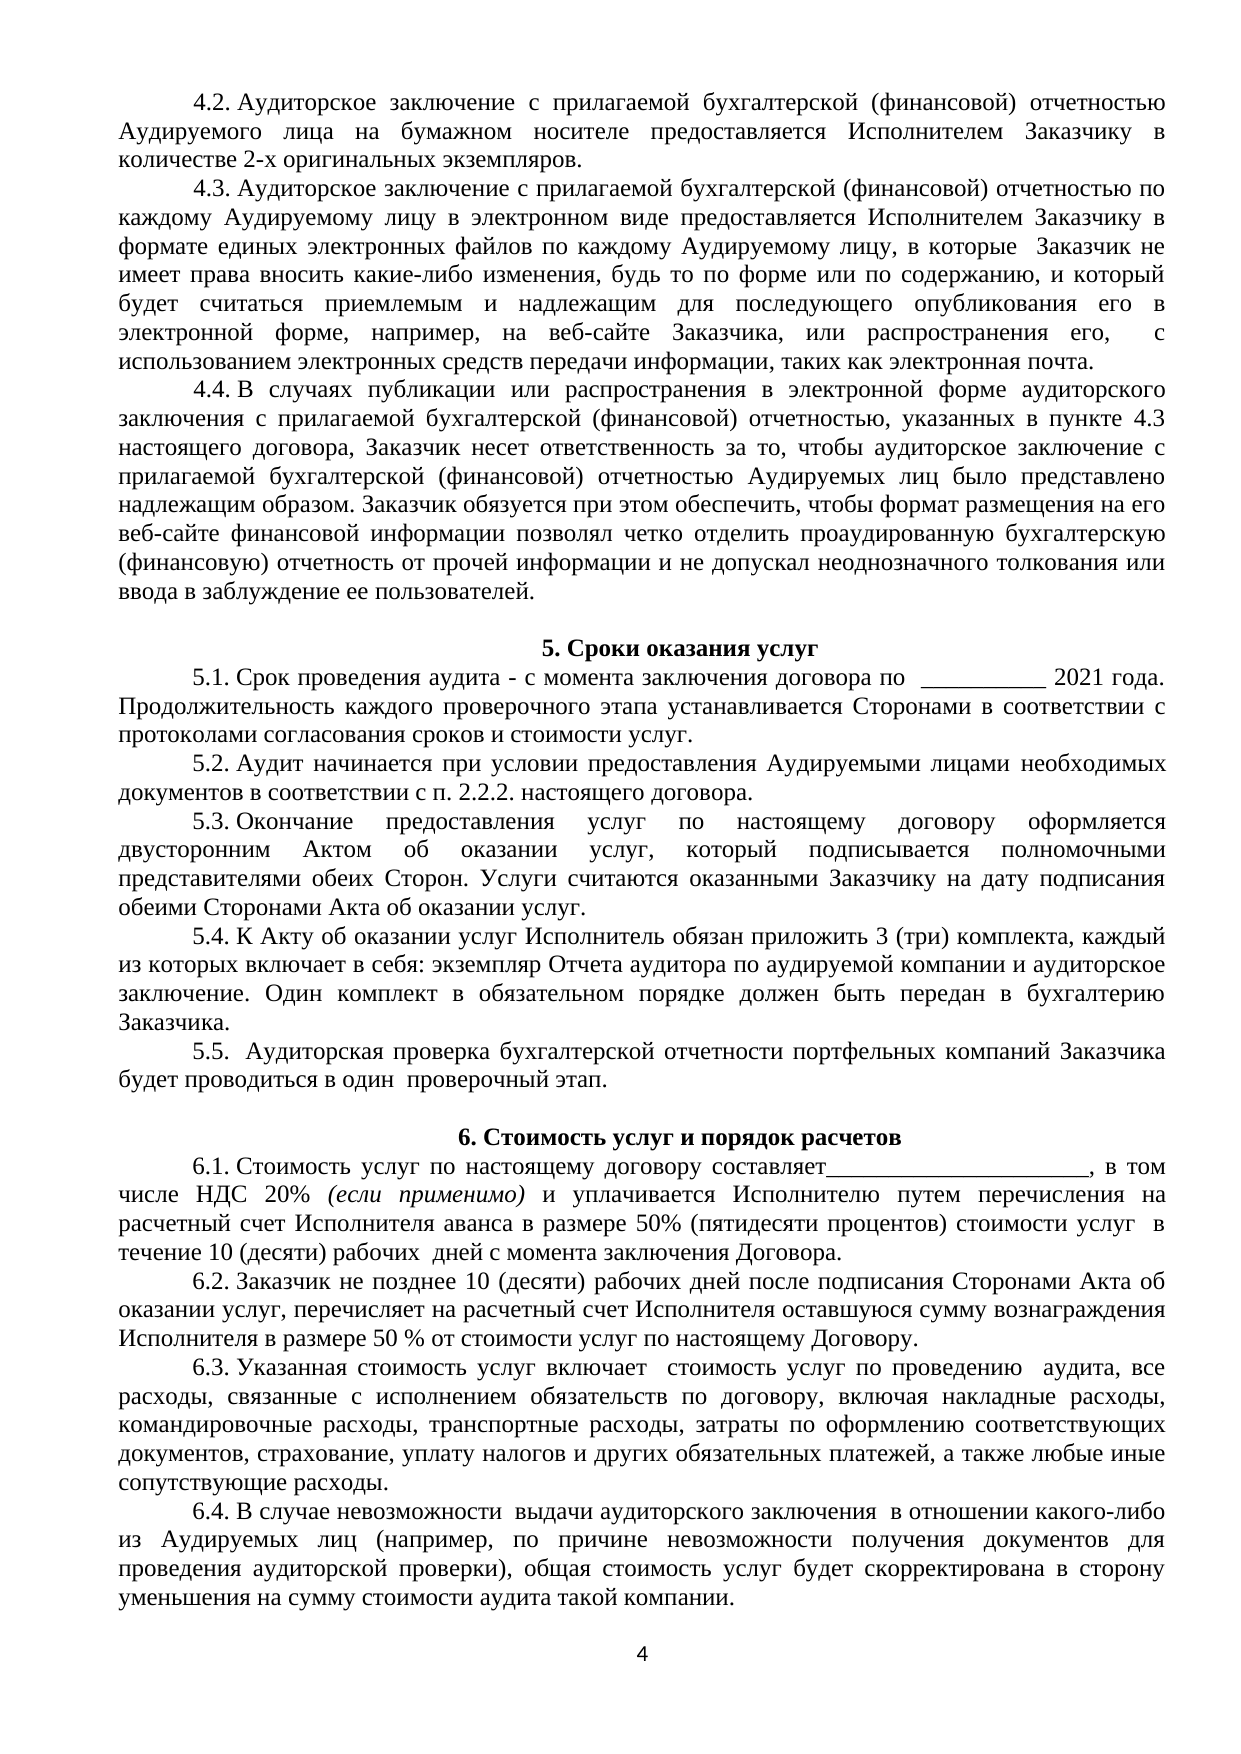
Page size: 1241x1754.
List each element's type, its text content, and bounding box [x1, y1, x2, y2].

list Стоимость услуг по настоящему договору составляет_____________________, в том числе НДС 20% (если применимо) и уплачивается Исполнителю путем перечисления на расчетный счет Исполнителя аванса в размере 50% (пятидесяти процентов) стоимости услуг в течение 10 (десяти) рабочих дней с момента заключения Договора. [118, 1151, 1166, 1266]
list Аудиторское заключение с прилагаемой бухгалтерской (финансовой) отчетностью Аудируемого лица на бумажном носителе предоставляется Исполнителем Заказчику в количестве 2-х оригинальных экземпляров. [118, 87, 1166, 173]
list Аудит начинается при условии предоставления Аудируемыми лицами необходимых документов в соответствии с п. 2.2.2. настоящего договора. [118, 748, 1166, 806]
list В случаях публикации или распространения в электронной форме аудиторского заключения с прилагаемой бухгалтерской (финансовой) отчетностью, указанных в пункте 4.3 настоящего договора, Заказчик несет ответственность за то, чтобы аудиторское заключение с прилагаемой бухгалтерской (финансовой) отчетностью Аудируемых лиц было представлено надлежащим образом. Заказчик обязуется при этом обеспечить, чтобы формат размещения на его веб-сайте финансовой информации позволял четко отделить проаудированную бухгалтерскую (финансовую) отчетность от прочей информации и не допускал неоднозначного толкования или ввода в заблуждение ее пользователей. [118, 374, 1166, 604]
list В случае невозможности выдачи аудиторского заключения в отношении какого-либо из Аудируемых лиц (например, по причине невозможности получения документов для проведения аудиторской проверки), общая стоимость услуг будет скорректирована в сторону уменьшения на сумму стоимости аудита такой компании. [118, 1496, 1166, 1611]
list Срок проведения аудита - с момента заключения договора по __________ 2021 года. Продолжительность каждого проверочного этапа устанавливается Сторонами в соответствии с протоколами согласования сроков и стоимости услуг. [118, 662, 1166, 748]
list К Акту об оказании услуг Исполнитель обязан приложить 3 (три) комплекта, каждый из которых включает в себя: экземпляр Отчета аудитора по аудируемой компании и аудиторское заключение. Один комплект в обязательном порядке должен быть передан в бухгалтерию Заказчика. [118, 921, 1166, 1036]
list Заказчик не позднее 10 (десяти) рабочих дней после подписания Сторонами Акта об оказании услуг, перечисляет на расчетный счет Исполнителя оставшуюся сумму вознаграждения Исполнителя в размере 50 % от стоимости услуг по настоящему Договору. [118, 1266, 1166, 1352]
list Аудиторское заключение с прилагаемой бухгалтерской (финансовой) отчетностью по каждому Аудируемому лицу в электронном виде предоставляется Исполнителем Заказчику в формате единых электронных файлов по каждому Аудируемому лицу, в которые Заказчик не имеет права вносить какие-либо изменения, будь то по форме или по содержанию, и который будет считаться приемлемым и надлежащим для последующего опубликования его в электронной форме, например, на веб-сайте Заказчика, или распространения его, с использованием электронных средств передачи информации, таких как электронная почта. [118, 173, 1166, 374]
list Аудиторская проверка бухгалтерской отчетности портфельных компаний Заказчика будет проводиться в один проверочный этап. [118, 1036, 1166, 1093]
text 6. Стоимость услуг и порядок расчетов [118, 1122, 1166, 1151]
list Указанная стоимость услуг включает стоимость услуг по проведению аудита, все расходы, связанные с исполнением обязательств по договору, включая накладные расходы, командировочные расходы, транспортные расходы, затраты по оформлению соответствующих документов, страхование, уплату налогов и других обязательных платежей, а также любые иные сопутствующие расходы. [118, 1352, 1166, 1496]
text 5. Сроки оказания услуг [118, 633, 1166, 662]
list Окончание предоставления услуг по настоящему договору оформляется двусторонним Актом об оказании услуг, который подписывается полномочными представителями обеих Сторон. Услуги считаются оказанными Заказчику на дату подписания обеими Сторонами Акта об оказании услуг. [118, 806, 1166, 921]
